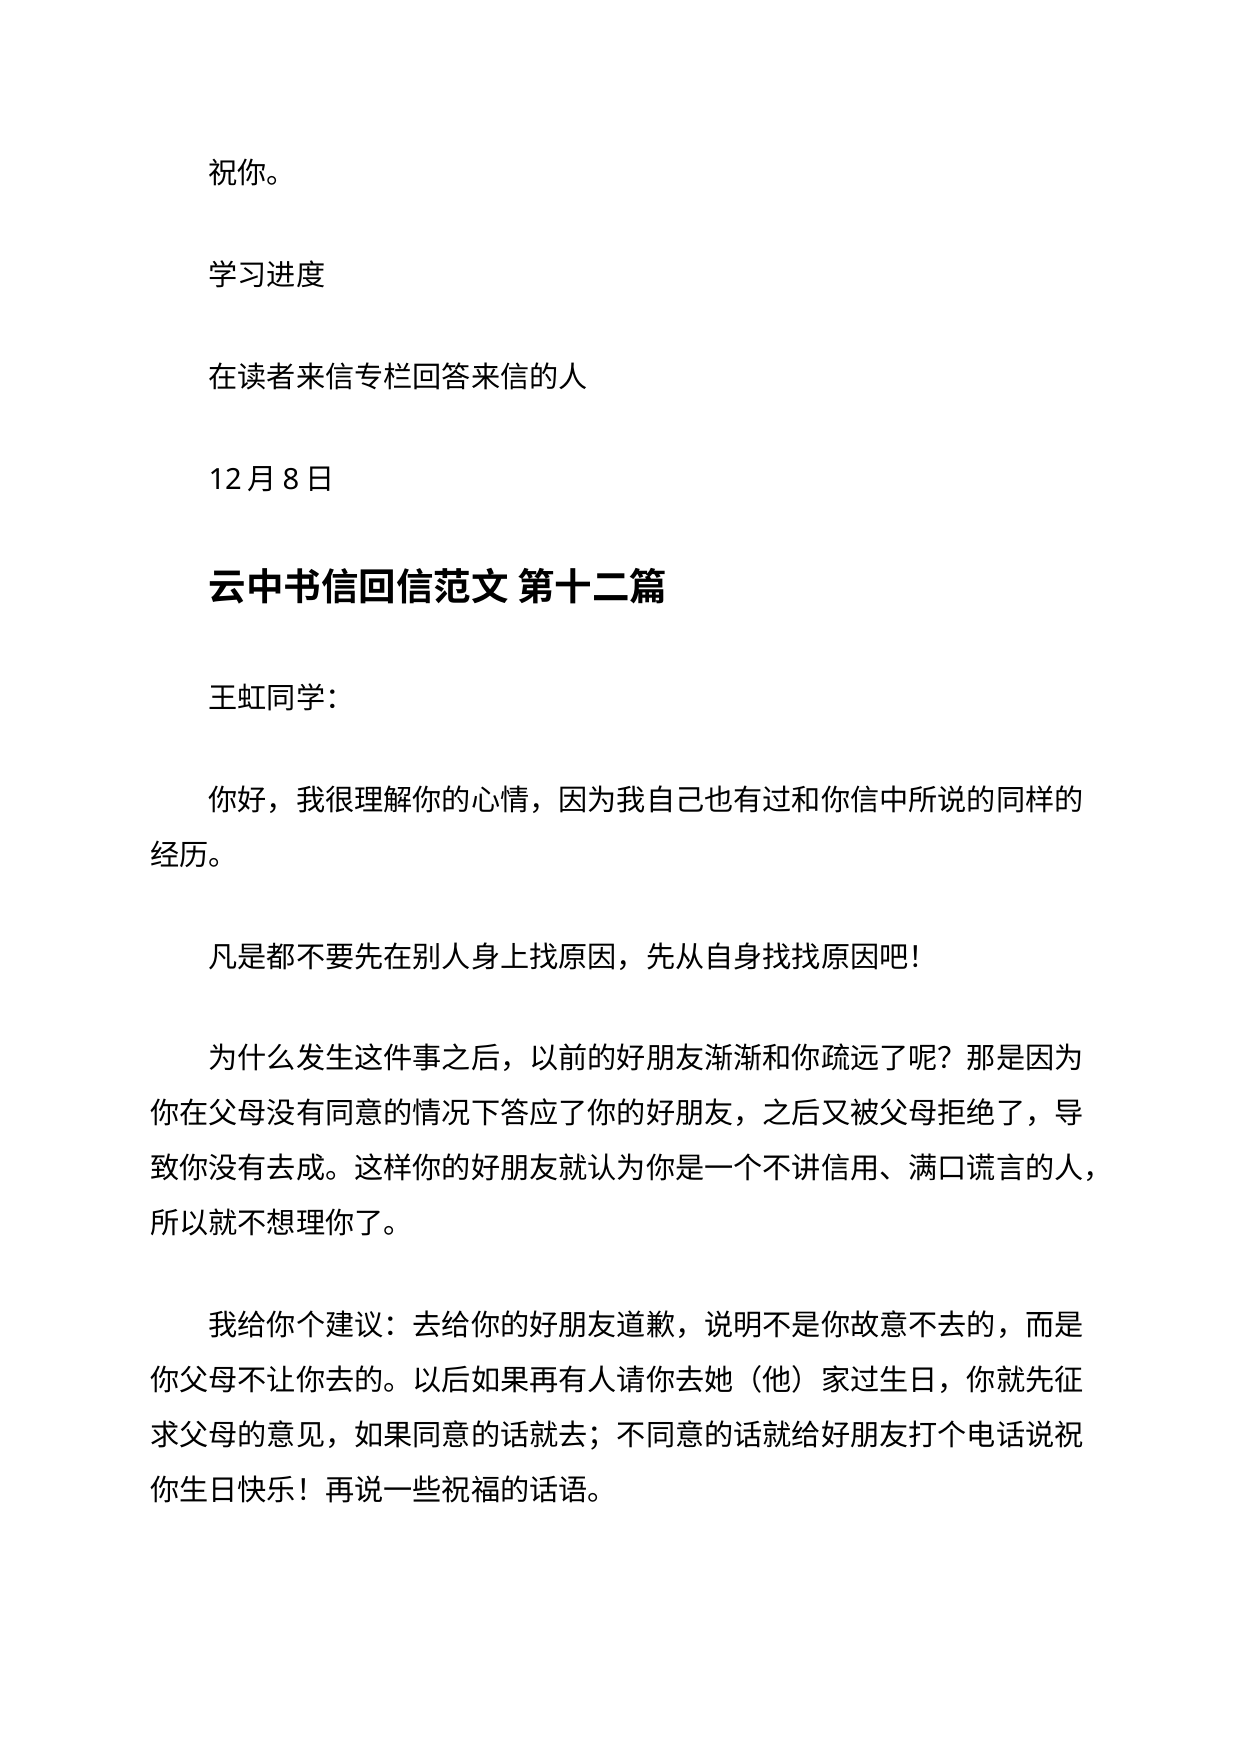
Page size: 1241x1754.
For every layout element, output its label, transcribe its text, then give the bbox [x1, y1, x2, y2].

text 我给你个建议：去给你的好朋友道歉，说明不是你故意不去的，而是你父母不让你去的。以后如果再有人请你去她（他）家过生日，你就先征求父母的意见，如果同意的话就去；不同意的话就给好朋友打个电话说祝你生日快乐！再说一些祝福的话语。 [150, 1301, 1090, 1508]
text 为什么发生这件事之后，以前的好朋友渐渐和你疏远了呢？那是因为你在父母没有同意的情况下答应了你的好朋友，之后又被父母拒绝了，导致你没有去成。这样你的好朋友就认为你是一个不讲信用、满口谎言的人，所以就不想理你了。 [150, 1035, 1090, 1242]
text 在读者来信专栏回答来信的人 [150, 353, 1090, 396]
text 学习进度 [150, 252, 1090, 294]
text 12月8日 [150, 455, 1090, 498]
text 凡是都不要先在别人身上找原因，先从自身找找原因吧！ [150, 933, 1090, 975]
text 祝你。 [150, 150, 1090, 192]
text 王虹同学： [150, 675, 1090, 717]
text 云中书信回信范文 第十二篇 [150, 557, 1090, 612]
text 你好，我很理解你的心情，因为我自己也有过和你信中所说的同样的经历。 [150, 776, 1090, 874]
